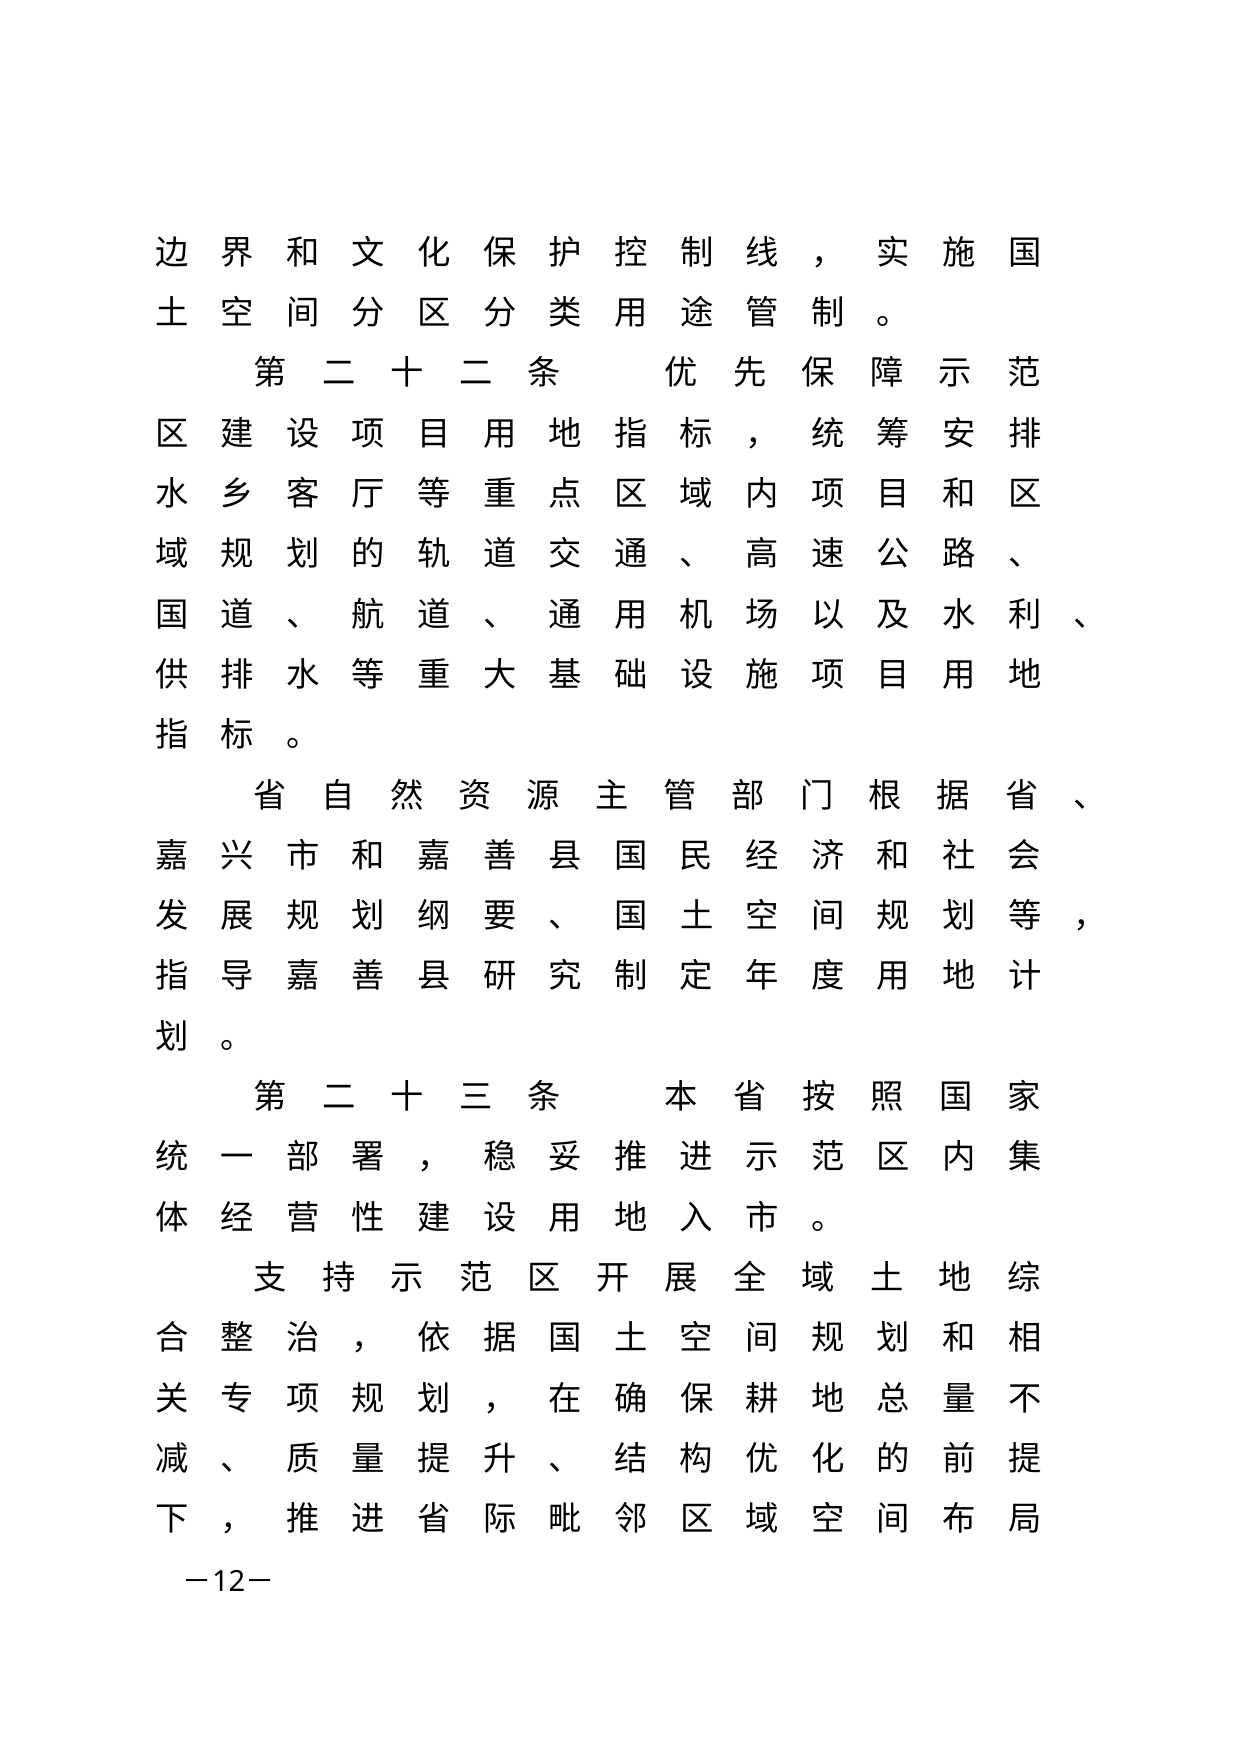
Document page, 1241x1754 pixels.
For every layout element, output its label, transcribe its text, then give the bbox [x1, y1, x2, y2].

text 省自然资源主管部门根据省、嘉兴市和嘉善县国民经济和社会发展规划纲要、国土空间规划等，指导嘉善县研究制定年度用地计划。 [155, 762, 1073, 1064]
text 支持示范区开展全域土地综合整治，依据国土空间规划和相关专项规划，在确保耕地总量不减、质量提升、结构优化的前提下，推进省际毗邻区域空间布局优化、永久基本农田集中连片、生态功能提升、农村资源要素盘活，促进乡村振兴和城乡融合发展。 [155, 1245, 1073, 1546]
text 第二十二条 优先保障示范区建设项目用地指标，统筹安排水乡客厅等重点区域内项目和区域规划的轨道交通、高速公路、国道、航道、通用机场以及水利、供排水等重大基础设施项目用地指标。 [155, 340, 1073, 762]
text 第二十三条 本省按照国家统一部署，稳妥推进示范区内集体经营性建设用地入市。 [155, 1064, 1073, 1245]
text 第二十一条 示范区应当严格落实划定的永久基本农田保护红线、生态保护红线、城镇开发边界和文化保护控制线，实施国土空间分区分类用途管制。 [155, 219, 1073, 340]
